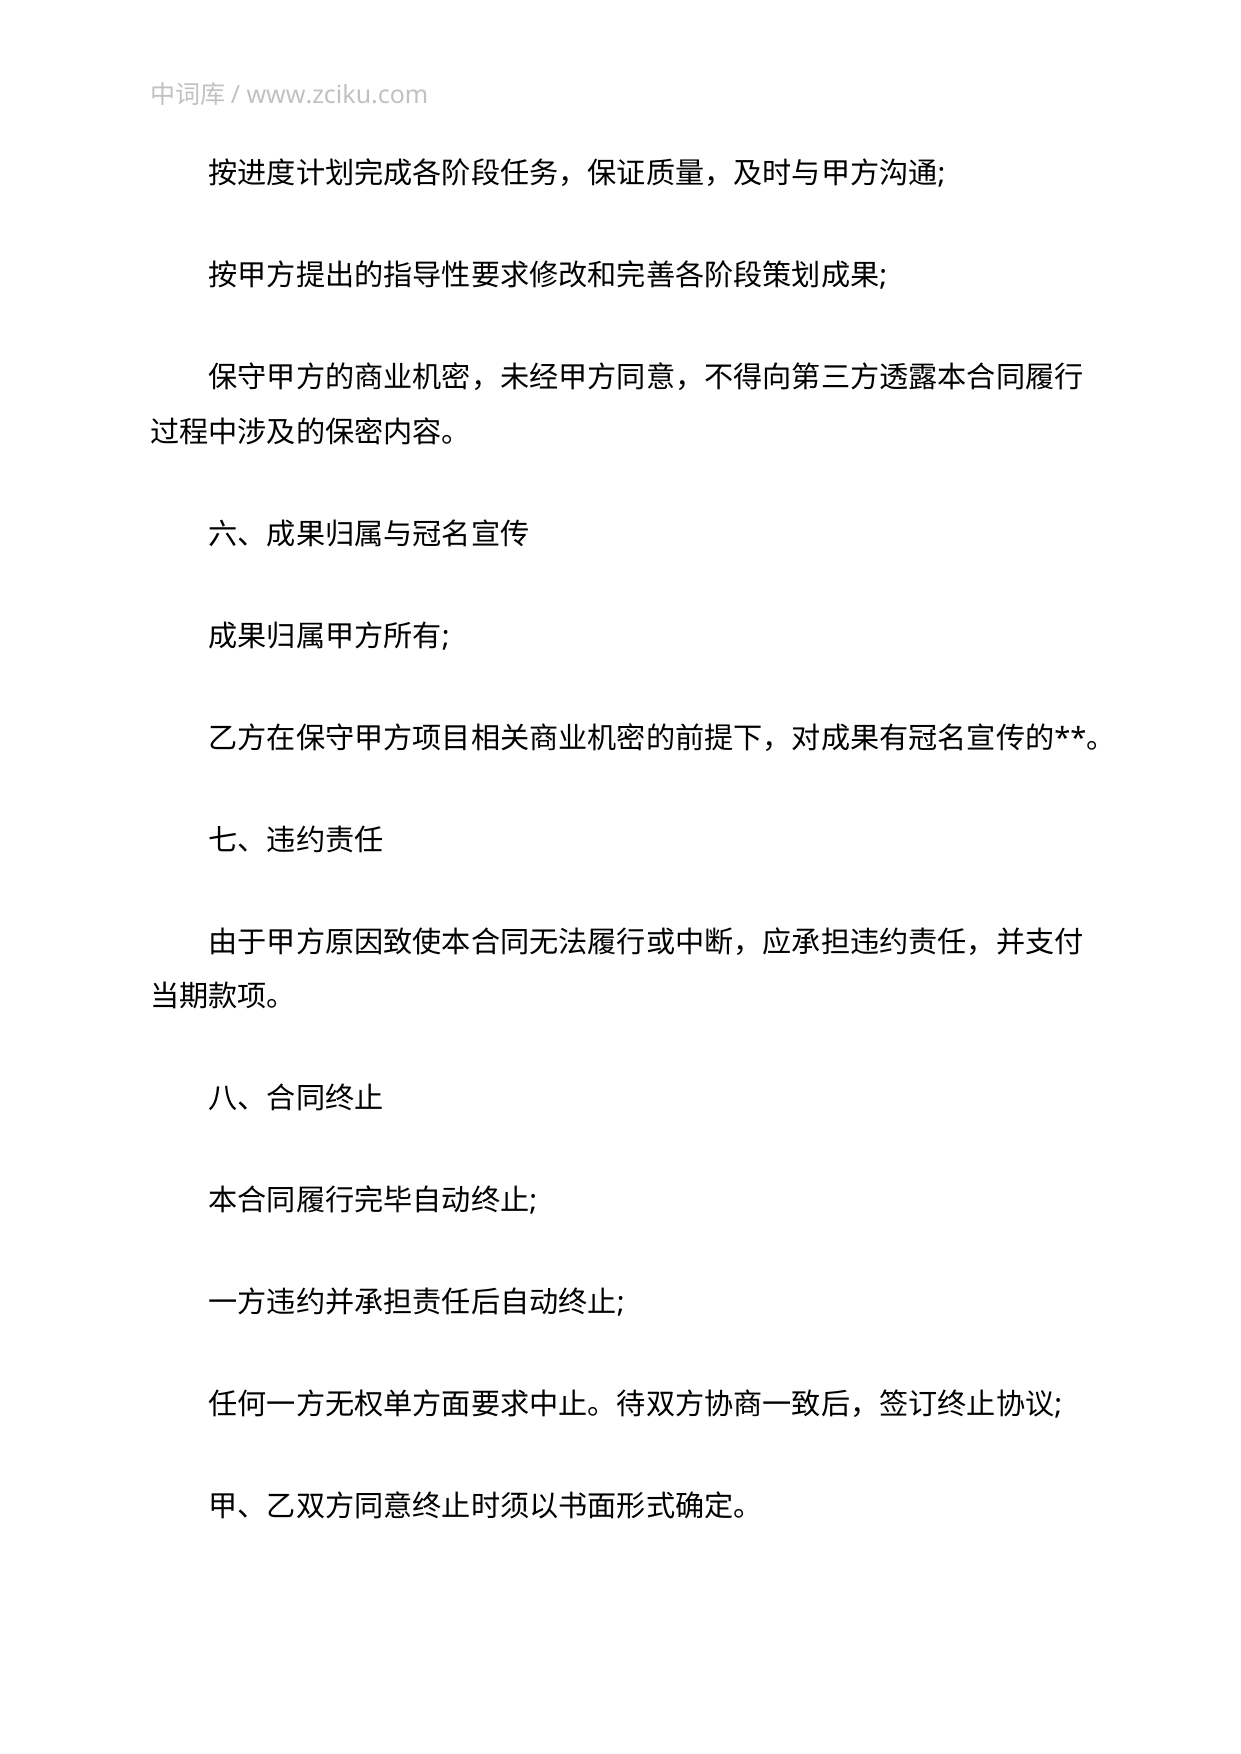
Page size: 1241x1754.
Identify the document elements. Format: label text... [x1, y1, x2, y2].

text 任何一方无权单方面要求中止。待双方协商一致后，签订终止协议; [150, 1381, 1090, 1423]
text 成果归属甲方所有; [150, 612, 1090, 655]
text 按甲方提出的指导性要求修改和完善各阶段策划成果; [150, 252, 1090, 294]
text 乙方在保守甲方项目相关商业机密的前提下，对成果有冠名宣传的**。 [150, 714, 1090, 757]
text 本合同履行完毕自动终止; [150, 1177, 1090, 1219]
text 按进度计划完成各阶段任务，保证质量，及时与甲方沟通; [150, 150, 1090, 192]
text 保守甲方的商业机密，未经甲方同意，不得向第三方透露本合同履行过程中涉及的保密内容。 [150, 354, 1090, 451]
text 八、合同终止 [150, 1075, 1090, 1117]
text 一方违约并承担责任后自动终止; [150, 1278, 1090, 1321]
text 由于甲方原因致使本合同无法履行或中断，应承担违约责任，并支付当期款项。 [150, 918, 1090, 1015]
text 七、违约责任 [150, 816, 1090, 859]
text 六、成果归属与冠名宣传 [150, 511, 1090, 553]
text 甲、乙双方同意终止时须以书面形式确定。 [150, 1482, 1090, 1525]
